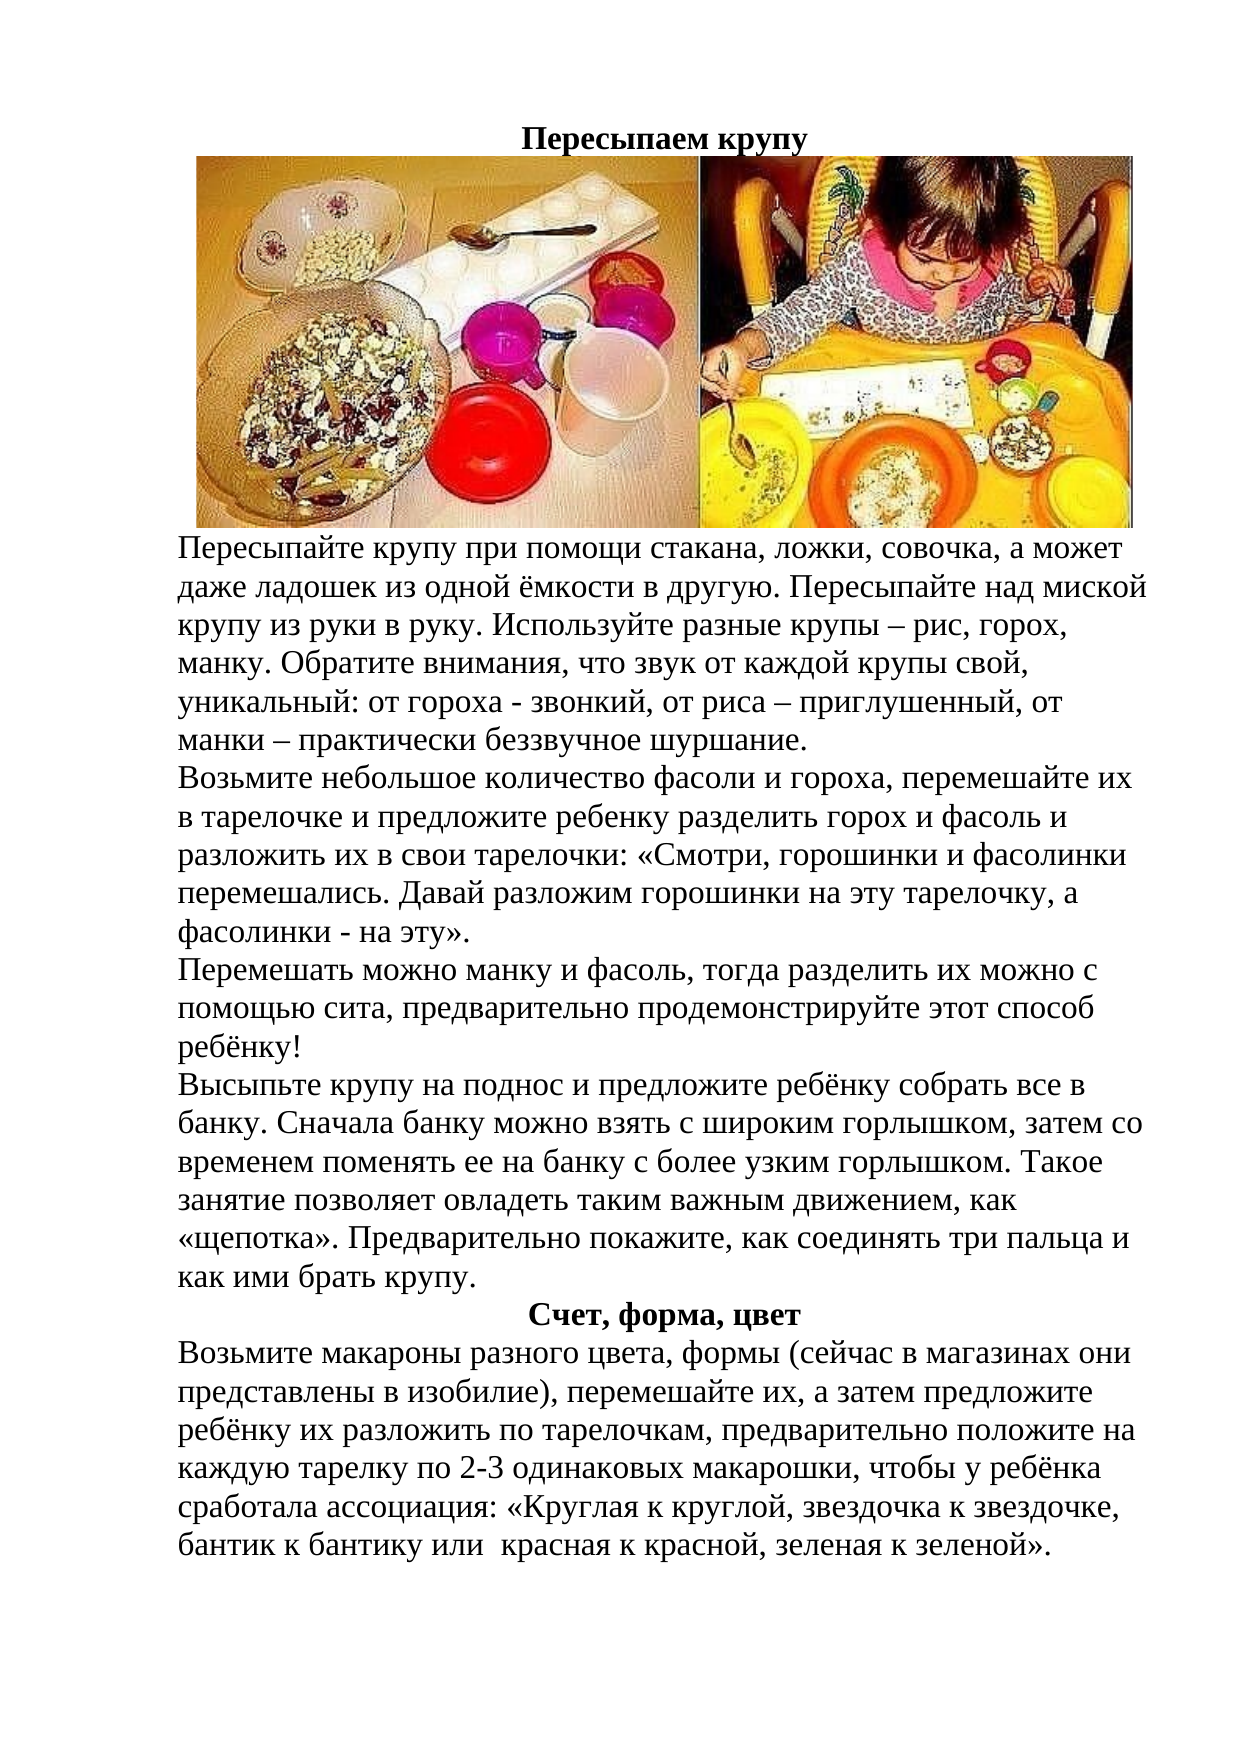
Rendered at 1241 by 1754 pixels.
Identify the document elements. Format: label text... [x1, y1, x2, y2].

picture [196, 156, 1133, 528]
text Возьмите небольшое количество фасоли и гороха, перемешайте их в тарелочке и предложите ребенку разделить горох и фасоль и разложить их в свои тарелочки: «Смотри, горошинки и фасолинки перемешались. Давай разложим горошинки на эту тарелочку, а фасолинки - на эту». [177, 758, 1152, 949]
text Возьмите макароны разного цвета, формы (сейчас в магазинах они представлены в изобилие), перемешайте их, а затем предложите ребёнку их разложить по тарелочкам, предварительно положите на каждую тарелку по 2-3 одинаковых макарошки, чтобы у ребёнка сработала ассоциация: «Круглая к круглой, звездочка к звездочке, бантик к бантику или красная к красной, зеленая к зеленой». [177, 1333, 1152, 1563]
text Перемешать можно манку и фасоль, тогда разделить их можно с помощью сита, предварительно продемонстрируйте этот способ ребёнку! [177, 949, 1152, 1064]
text Пересыпайте крупу при помощи стакана, ложки, совочка, а может даже ладошек из одной ёмкости в другую. Пересыпайте над миской крупу из руки в руку. Используйте разные крупы – рис, горох, манку. Обратите внимания, что звук от каждой крупы свой, уникальный: от гороха - звонкий, от риса – приглушенный, от манки – практически беззвучное шуршание. [177, 528, 1152, 758]
text Высыпьте крупу на поднос и предложите ребёнку собрать все в банку. Сначала банку можно взять с широким горлышком, затем со временем поменять ее на банку с более узким горлышком. Такое занятие позволяет овладеть таким важным движением, как «щепотка». Предварительно покажите, как соединять три пальца и как ими брать крупу. [177, 1064, 1152, 1294]
text Счет, форма, цвет [177, 1294, 1152, 1333]
text Пересыпаем крупу [177, 118, 1152, 156]
